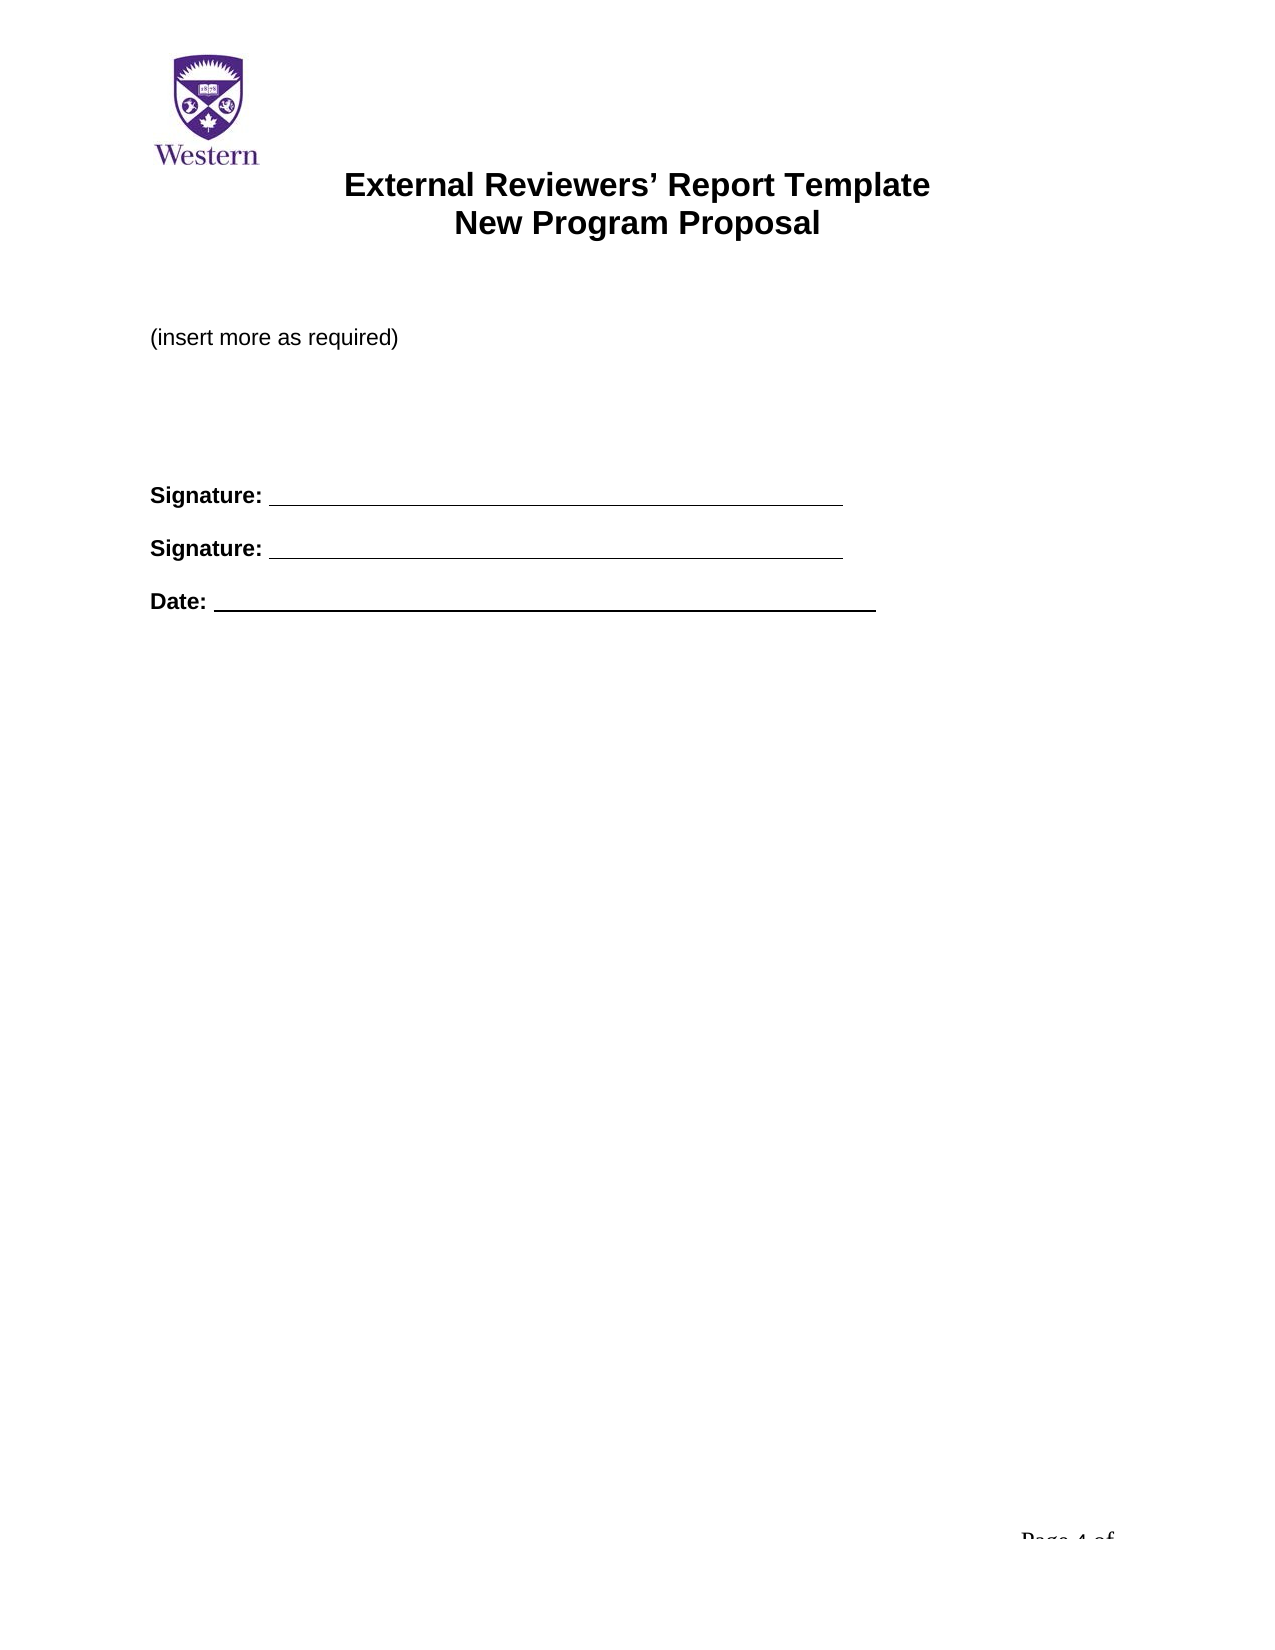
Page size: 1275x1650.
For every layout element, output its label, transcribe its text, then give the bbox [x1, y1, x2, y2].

picture [153, 53, 260, 166]
text (insert more as required) [150, 324, 1135, 351]
text Date: [150, 588, 1135, 614]
subtitle Signature: [150, 482, 1135, 509]
text Signature: [150, 535, 1135, 561]
